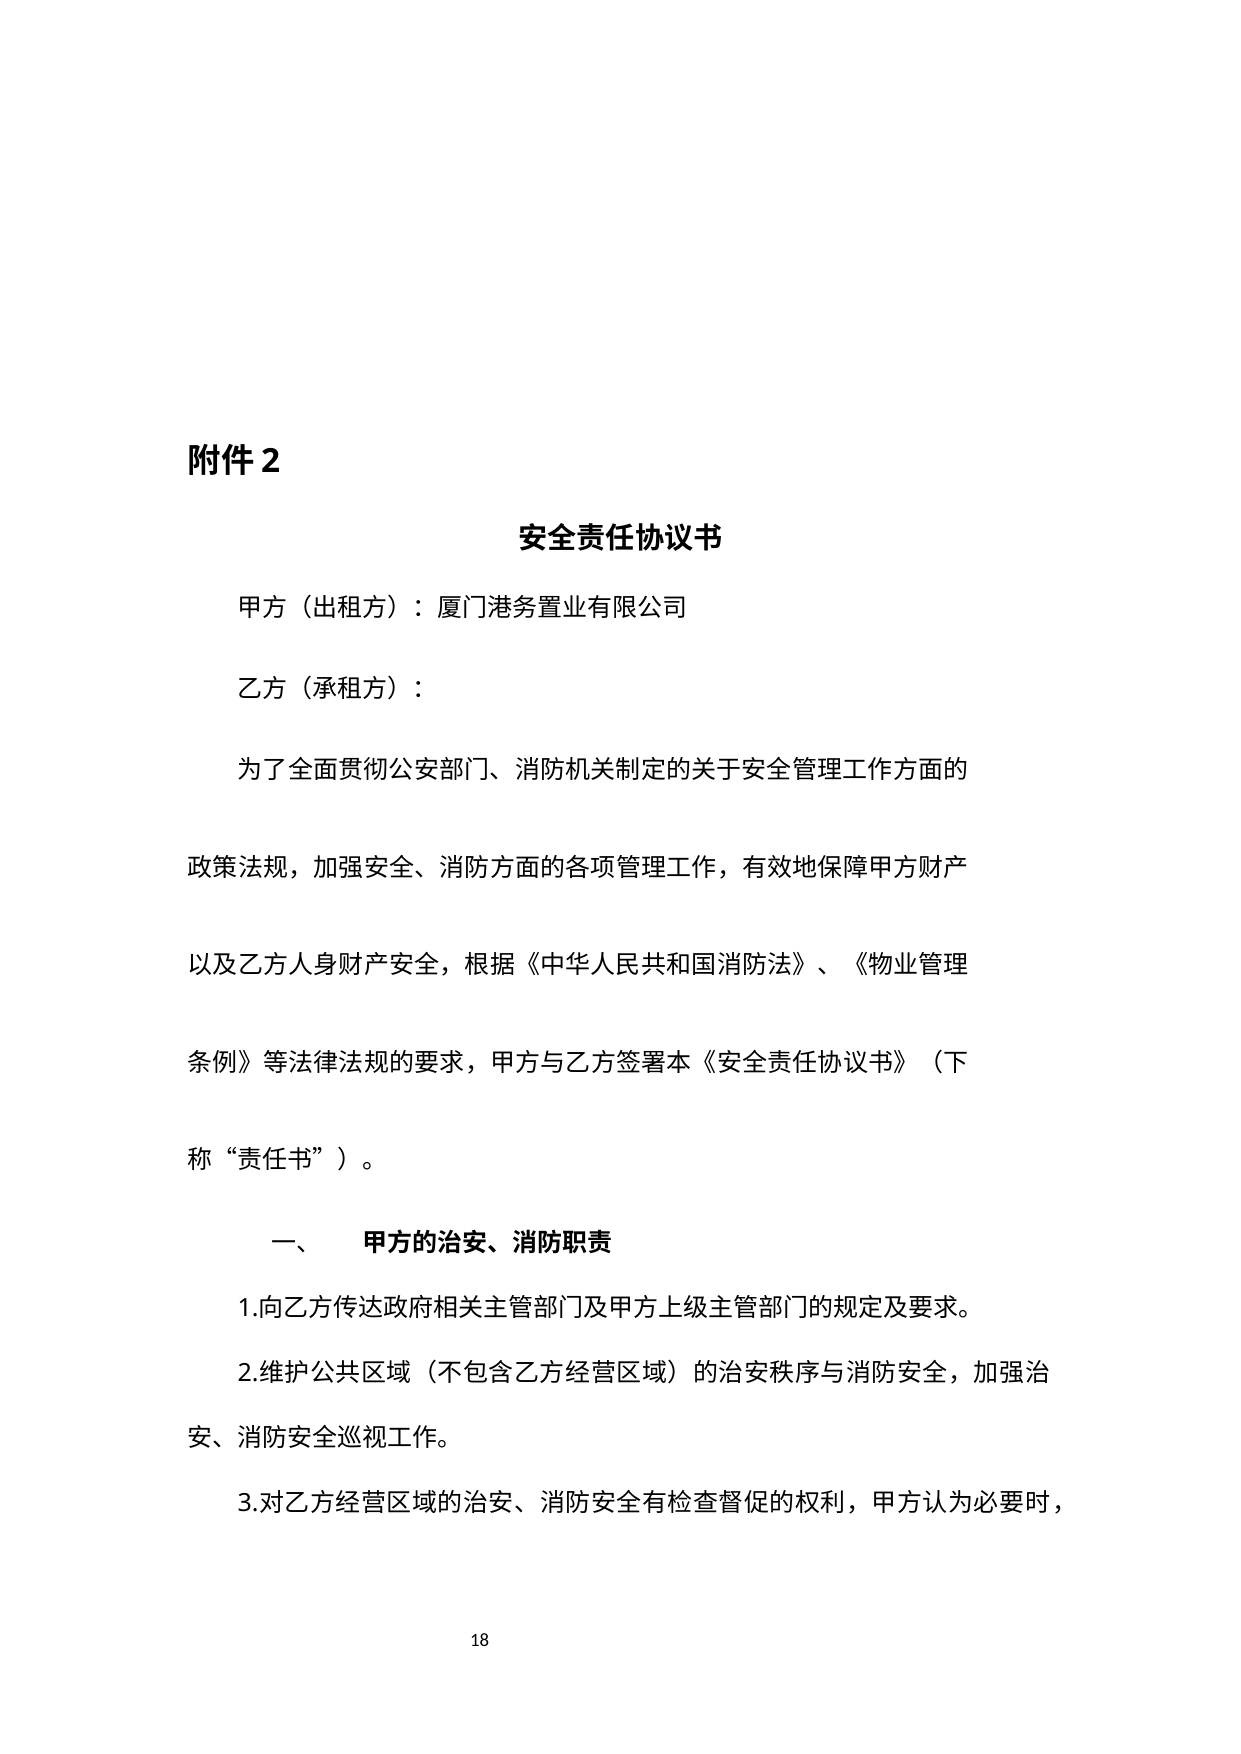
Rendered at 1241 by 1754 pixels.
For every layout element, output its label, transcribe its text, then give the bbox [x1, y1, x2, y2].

text 附件2 [187, 425, 969, 490]
text 为了全面贯彻公安部门、消防机关制定的关于安全管理工作方面的政策法规，加强安全、消防方面的各项管理工作，有效地保障甲方财产以及乙方人身财产安全，根据《中华人民共和国消防法》、《物业管理条例》等法律法规的要求，甲方与乙方签署本《安全责任协议书》（下称“责任书”）。 [187, 735, 969, 1190]
text 2.维护公共区域（不包含乙方经营区域）的治安秩序与消防安全，加强治安、消防安全巡视工作。 [187, 1338, 1053, 1468]
list 甲方的治安、消防职责 [271, 1208, 1019, 1273]
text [187, 1468, 1053, 1533]
text 乙方（承租方）： [187, 654, 1053, 719]
text 1.向乙方传达政府相关主管部门及甲方上级主管部门的规定及要求。 [187, 1273, 1019, 1338]
text 甲方（出租方）：厦门港务置业有限公司 [187, 573, 1053, 638]
text 安全责任协议书 [187, 514, 1053, 557]
